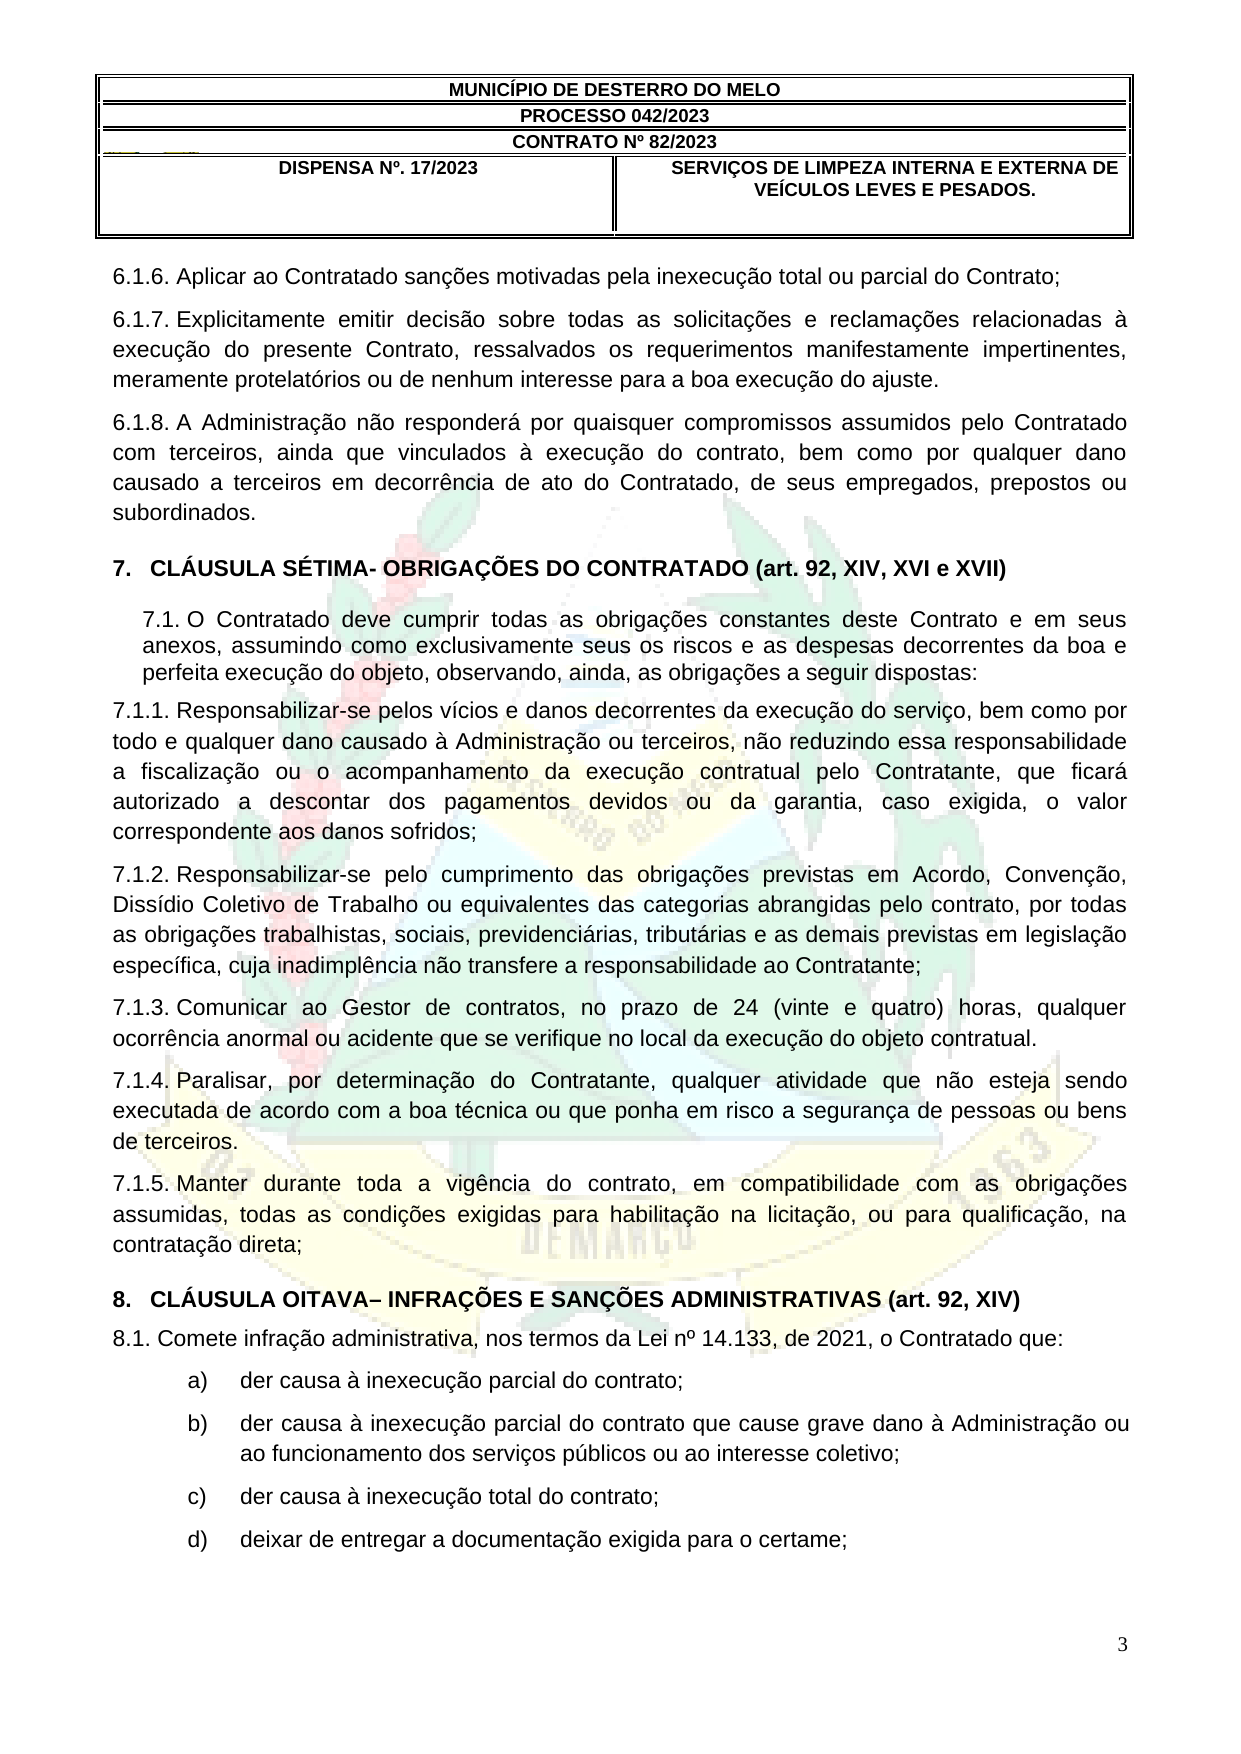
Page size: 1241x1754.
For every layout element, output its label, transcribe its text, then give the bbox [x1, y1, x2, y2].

list Comunicar ao Gestor de contratos, no prazo de 24 (vinte e quatro) horas, qualquer ocorrência anormal ou acidente que se verifique no local da execução do objeto contratual. [112, 994, 1128, 1051]
list O Contratado deve cumprir todas as obrigações constantes deste Contrato e em seus anexos, assumindo como exclusivamente seus os riscos e as despesas decorrentes da boa e perfeita execução do objeto, observando, ainda, as obrigações a seguir dispostas: [142, 606, 1128, 685]
list A Administração não responderá por quaisquer compromissos assumidos pelo Contratado com terceiros, ainda que vinculados à execução do contrato, bem como por qualquer dano causado a terceiros em decorrência de ato do Contratado, de seus empregados, prepostos ou subordinados. [112, 409, 1128, 526]
list Explicitamente emitir decisão sobre todas as solicitações e reclamações relacionadas à execução do presente Contrato, ressalvados os requerimentos manifestamente impertinentes, meramente protelatórios ou de nenhum interesse para a boa execução do ajuste. [112, 306, 1128, 392]
list Paralisar, por determinação do Contratante, qualquer atividade que não esteja sendo executada de acordo com a boa técnica ou que ponha em risco a segurança de pessoas ou bens de terceiros. [112, 1067, 1128, 1154]
list Responsabilizar-se pelos vícios e danos decorrentes da execução do serviço, bem como por todo e qualquer dano causado à Administração ou terceiros, não reduzindo essa responsabilidade a fiscalização ou o acompanhamento da execução contratual pelo Contratante, que ficará autorizado a descontar dos pagamentos devidos ou da garantia, caso exigida, o valor correspondente aos danos sofridos; [112, 697, 1128, 844]
list der causa à inexecução total do contrato; [187, 1483, 1131, 1509]
list deixar de entregar a documentação exigida para o certame; [187, 1526, 1131, 1552]
list Manter durante toda a vigência do contrato, em compatibilidade com as obrigações assumidas, todas as condições exigidas para habilitação na licitação, ou para qualificação, na contratação direta; [112, 1170, 1128, 1257]
list Aplicar ao Contratado sanções motivadas pela inexecução total ou parcial do Contrato; [112, 263, 1128, 289]
list der causa à inexecução parcial do contrato que cause grave dano à Administração ou ao funcionamento dos serviços públicos ou ao interesse coletivo; [187, 1410, 1131, 1467]
text CLÁUSULA OITAVA– INFRAÇÕES E SANÇÕES ADMINISTRATIVAS (art. 92, XIV) [112, 1286, 1128, 1312]
list der causa à inexecução parcial do contrato; [187, 1367, 1131, 1394]
list Comete infração administrativa, nos termos da Lei nº 14.133, de 2021, o Contratado que: [112, 1325, 1128, 1351]
text CLÁUSULA SÉTIMA- OBRIGAÇÕES DO CONTRATADO (art. 92, XIV, XVI e XVII) [112, 554, 1128, 581]
list Responsabilizar-se pelo cumprimento das obrigações previstas em Acordo, Convenção, Dissídio Coletivo de Trabalho ou equivalentes das categorias abrangidas pelo contrato, por todas as obrigações trabalhistas, sociais, previdenciárias, tributárias e as demais previstas em legislação específica, cuja inadimplência não transfere a responsabilidade ao Contratante; [112, 861, 1128, 978]
